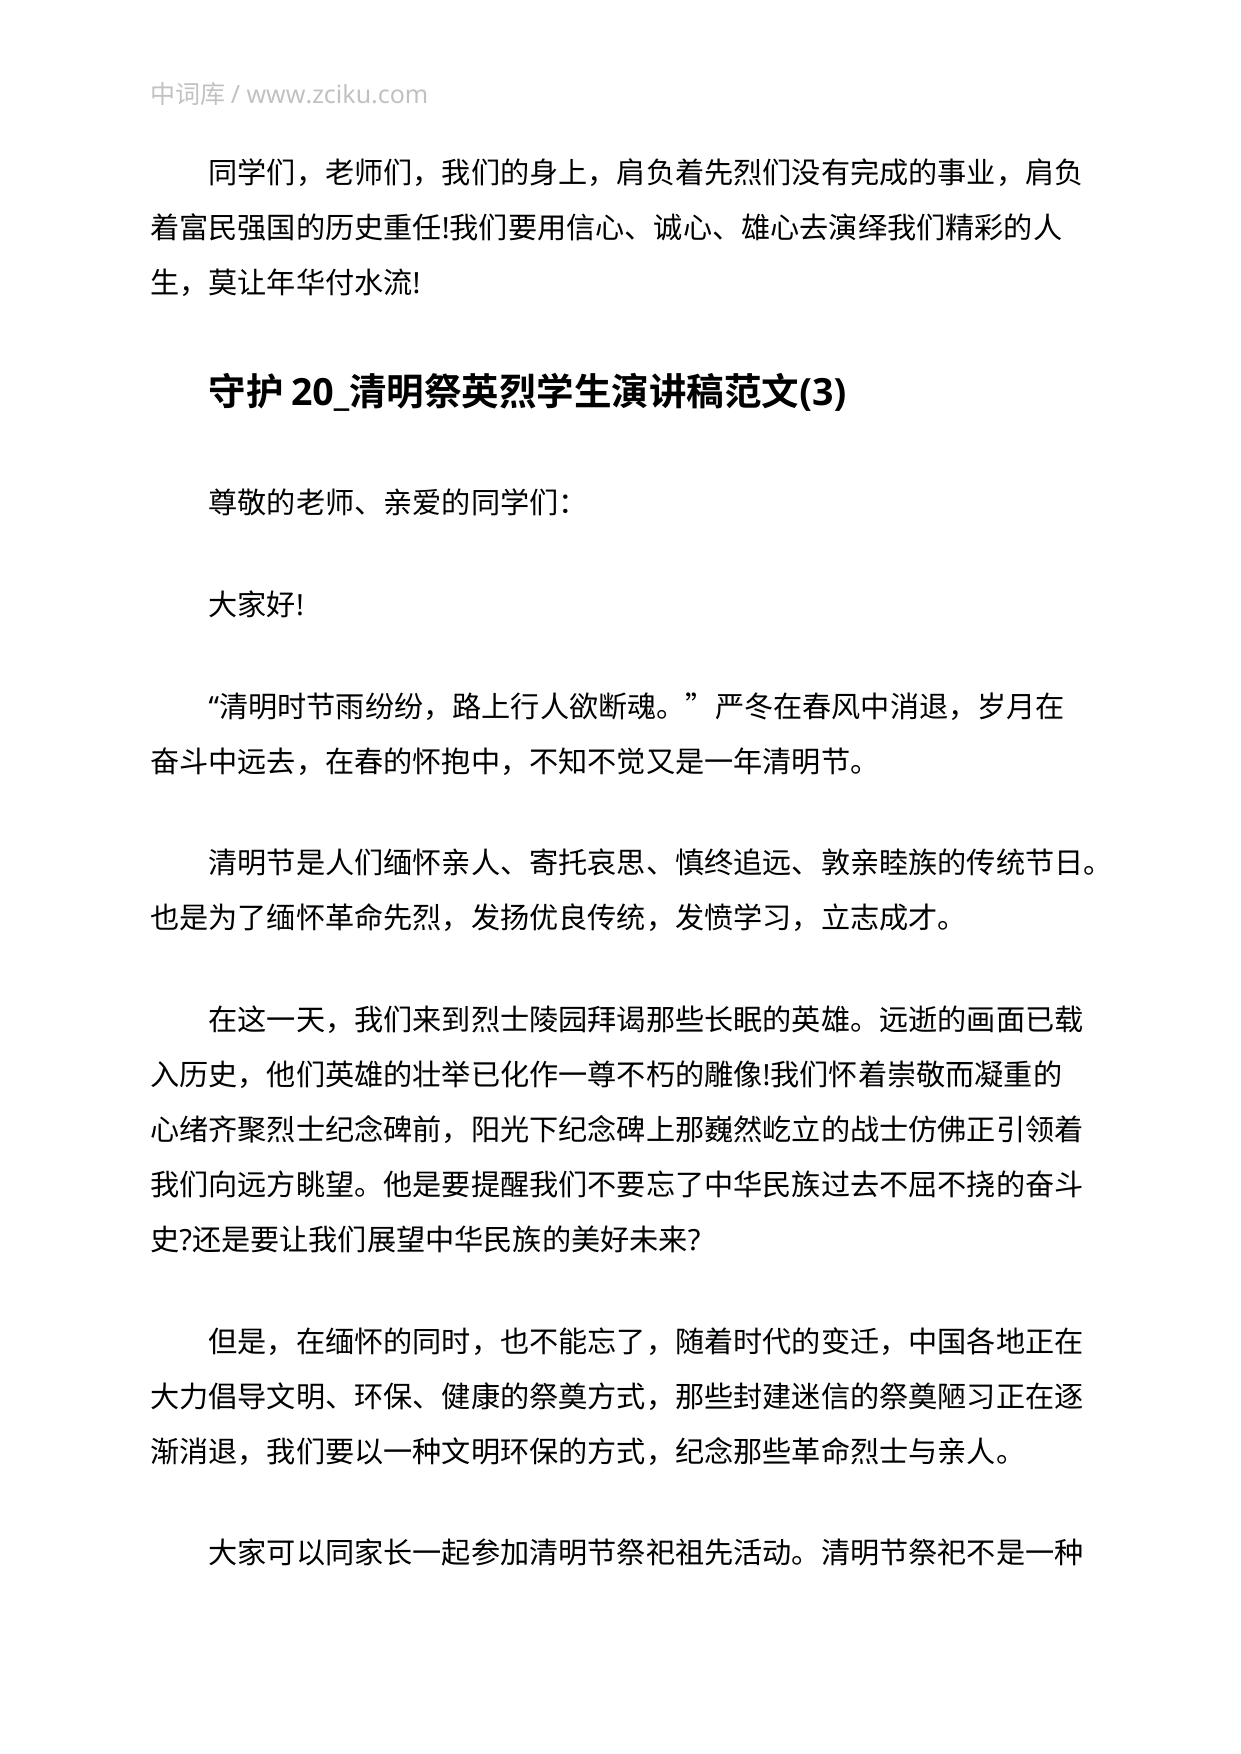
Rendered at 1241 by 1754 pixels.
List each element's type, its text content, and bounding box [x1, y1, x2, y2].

text 守护20_清明祭英烈学生演讲稿范文(3) [150, 362, 1090, 416]
text 清明节是人们缅怀亲人、寄托哀思、慎终追远、敦亲睦族的传统节日。也是为了缅怀革命先烈，发扬优良传统，发愤学习，立志成才。 [150, 840, 1090, 937]
text “清明时节雨纷纷，路上行人欲断魂。”严冬在春风中消退，岁月在奋斗中远去，在春的怀抱中，不知不觉又是一年清明节。 [150, 683, 1090, 781]
text 尊敬的老师、亲爱的同学们： [150, 479, 1090, 522]
text 在这一天，我们来到烈士陵园拜谒那些长眠的英雄。远逝的画面已载入历史，他们英雄的壮举已化作一尊不朽的雕像!我们怀着崇敬而凝重的心绪齐聚烈士纪念碑前，阳光下纪念碑上那巍然屹立的战士仿佛正引领着我们向远方眺望。他是要提醒我们不要忘了中华民族过去不屈不挠的奋斗史?还是要让我们展望中华民族的美好未来? [150, 997, 1090, 1259]
text 同学们，老师们，我们的身上，肩负着先烈们没有完成的事业，肩负着富民强国的历史重任!我们要用信心、诚心、雄心去演绎我们精彩的人生，莫让年华付水流! [150, 150, 1090, 302]
text 但是，在缅怀的同时，也不能忘了，随着时代的变迁，中国各地正在大力倡导文明、环保、健康的祭奠方式，那些封建迷信的祭奠陋习正在逐渐消退，我们要以一种文明环保的方式，纪念那些革命烈士与亲人。 [150, 1318, 1090, 1470]
text 大家好! [150, 581, 1090, 624]
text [150, 1530, 1090, 1572]
